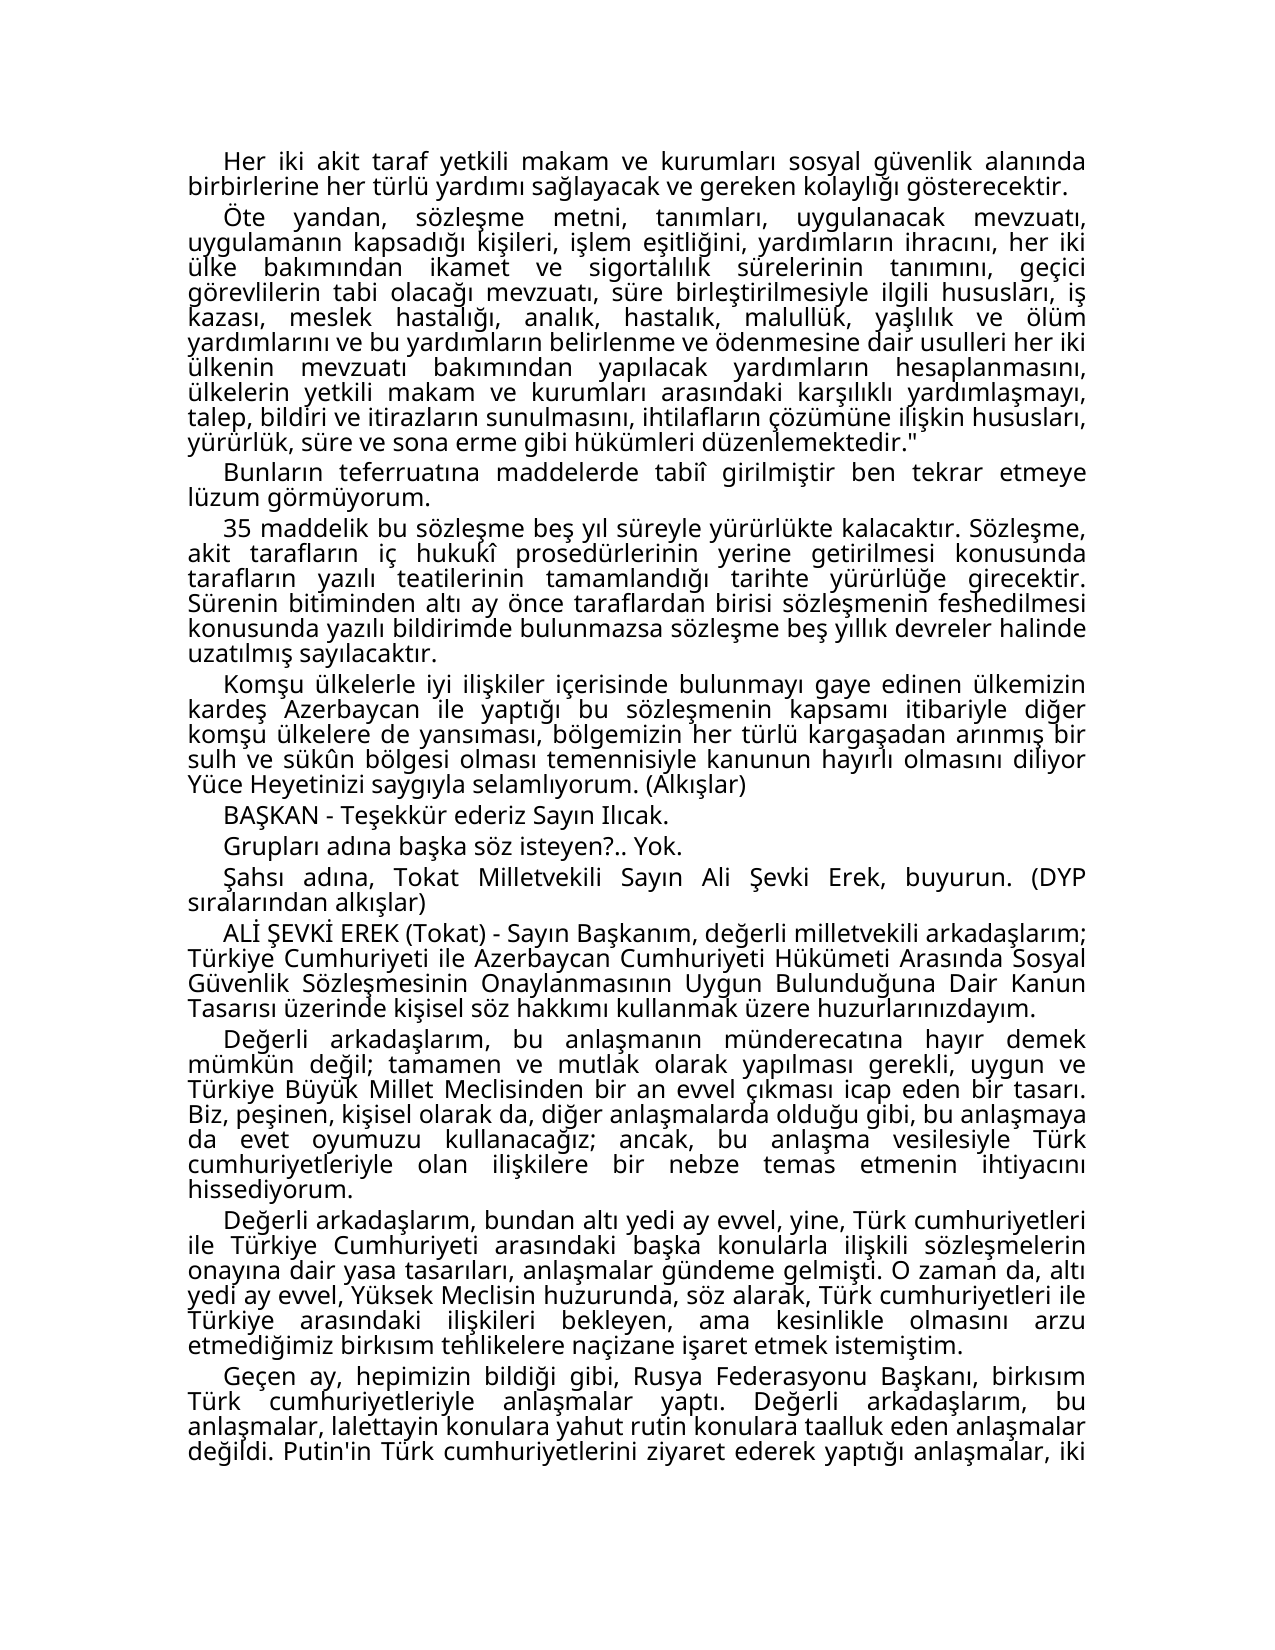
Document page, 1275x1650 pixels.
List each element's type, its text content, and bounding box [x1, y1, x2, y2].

text 35 maddelik bu sözleşme beş yıl süreyle yürürlükte kalacaktır. Sözleşme, akit tarafların iç hukukî prosedürlerinin yerine getirilmesi konusunda tarafların yazılı teatilerinin tamamlandığı tarihte yürürlüğe girecektir. Sürenin bitiminden altı ay önce taraflardan birisi sözleşmenin feshedilmesi konusunda yazılı bildirimde bulunmazsa sözleşme beş yıllık devreler halinde uzatılmış sayılacaktır. [187, 518, 1087, 668]
text Şahsı adına, Tokat Milletvekili Sayın Ali Şevki Erek, buyurun. (DYP sıralarından alkışlar) [187, 867, 1087, 917]
text BAŞKAN - Teşekkür ederiz Sayın Ilıcak. [187, 805, 1087, 830]
text Komşu ülkelerle iyi ilişkiler içerisinde bulunmayı gaye edinen ülkemizin kardeş Azerbaycan ile yaptığı bu sözleşmenin kapsamı itibariyle diğer komşu ülkelere de yansıması, bölgemizin her türlü kargaşadan arınmış bir sulh ve sükûn bölgesi olması temennisiyle kanunun hayırlı olmasını diliyor Yüce Heyetinizi saygıyla selamlıyorum. (Alkışlar) [187, 674, 1087, 799]
text Değerli arkadaşlarım, bu anlaşmanın münderecatına hayır demek mümkün değil; tamamen ve mutlak olarak yapılması gerekli, uygun ve Türkiye Büyük Millet Meclisinden bir an evvel çıkması icap eden bir tasarı. Biz, peşinen, kişisel olarak da, diğer anlaşmalarda olduğu gibi, bu anlaşmaya da evet oyumuzu kullanacağız; ancak, bu anlaşma vesilesiyle Türk cumhuriyetleriyle olan ilişkilere bir nebze temas etmenin ihtiyacını hissediyorum. [187, 1028, 1087, 1203]
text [187, 1365, 1087, 1465]
text Grupları adına başka söz isteyen?.. Yok. [187, 836, 1087, 861]
text ALİ ŞEVKİ EREK (Tokat) - Sayın Başkanım, değerli milletvekili arkadaşlarım; Türkiye Cumhuriyeti ile Azerbaycan Cumhuriyeti Hükümeti Arasında Sosyal Güvenlik Sözleşmesinin Onaylanmasının Uygun Bulunduğuna Dair Kanun Tasarısı üzerinde kişisel söz hakkımı kullanmak üzere huzurlarınızdayım. [187, 922, 1087, 1022]
text Öte yandan, sözleşme metni, tanımları, uygulanacak mevzuatı, uygulamanın kapsadığı kişileri, işlem eşitliğini, yardımların ihracını, her iki ülke bakımından ikamet ve sigortalılık sürelerinin tanımını, geçici görevlilerin tabi olacağı mevzuatı, süre birleştirilmesiyle ilgili hususları, iş kazası, meslek hastalığı, analık, hastalık, malullük, yaşlılık ve ölüm yardımlarını ve bu yardımların belirlenme ve ödenmesine dair usulleri her iki ülkenin mevzuatı bakımından yapılacak yardımların hesaplanmasını, ülkelerin yetkili makam ve kurumları arasındaki karşılıklı yardımlaşmayı, talep, bildiri ve itirazların sunulmasını, ihtilafların çözümüne ilişkin hususları, yürürlük, süre ve sona erme gibi hükümleri düzenlemektedir." [187, 206, 1087, 456]
text Bunların teferruatına maddelerde tabiî girilmiştir ben tekrar etmeye lüzum görmüyorum. [187, 462, 1087, 512]
text Her iki akit taraf yetkili makam ve kurumları sosyal güvenlik alanında birbirlerine her türlü yardımı sağlayacak ve gereken kolaylığı gösterecektir. [187, 150, 1087, 200]
text Değerli arkadaşlarım, bundan altı yedi ay evvel, yine, Türk cumhuriyetleri ile Türkiye Cumhuriyeti arasındaki başka konularla ilişkili sözleşmelerin onayına dair yasa tasarıları, anlaşmalar gündeme gelmişti. O zaman da, altı yedi ay evvel, Yüksek Meclisin huzurunda, söz alarak, Türk cumhuriyetleri ile Türkiye arasındaki ilişkileri bekleyen, ama kesinlikle olmasını arzu etmediğimiz birkısım tehlikelere naçizane işaret etmek istemiştim. [187, 1209, 1087, 1359]
